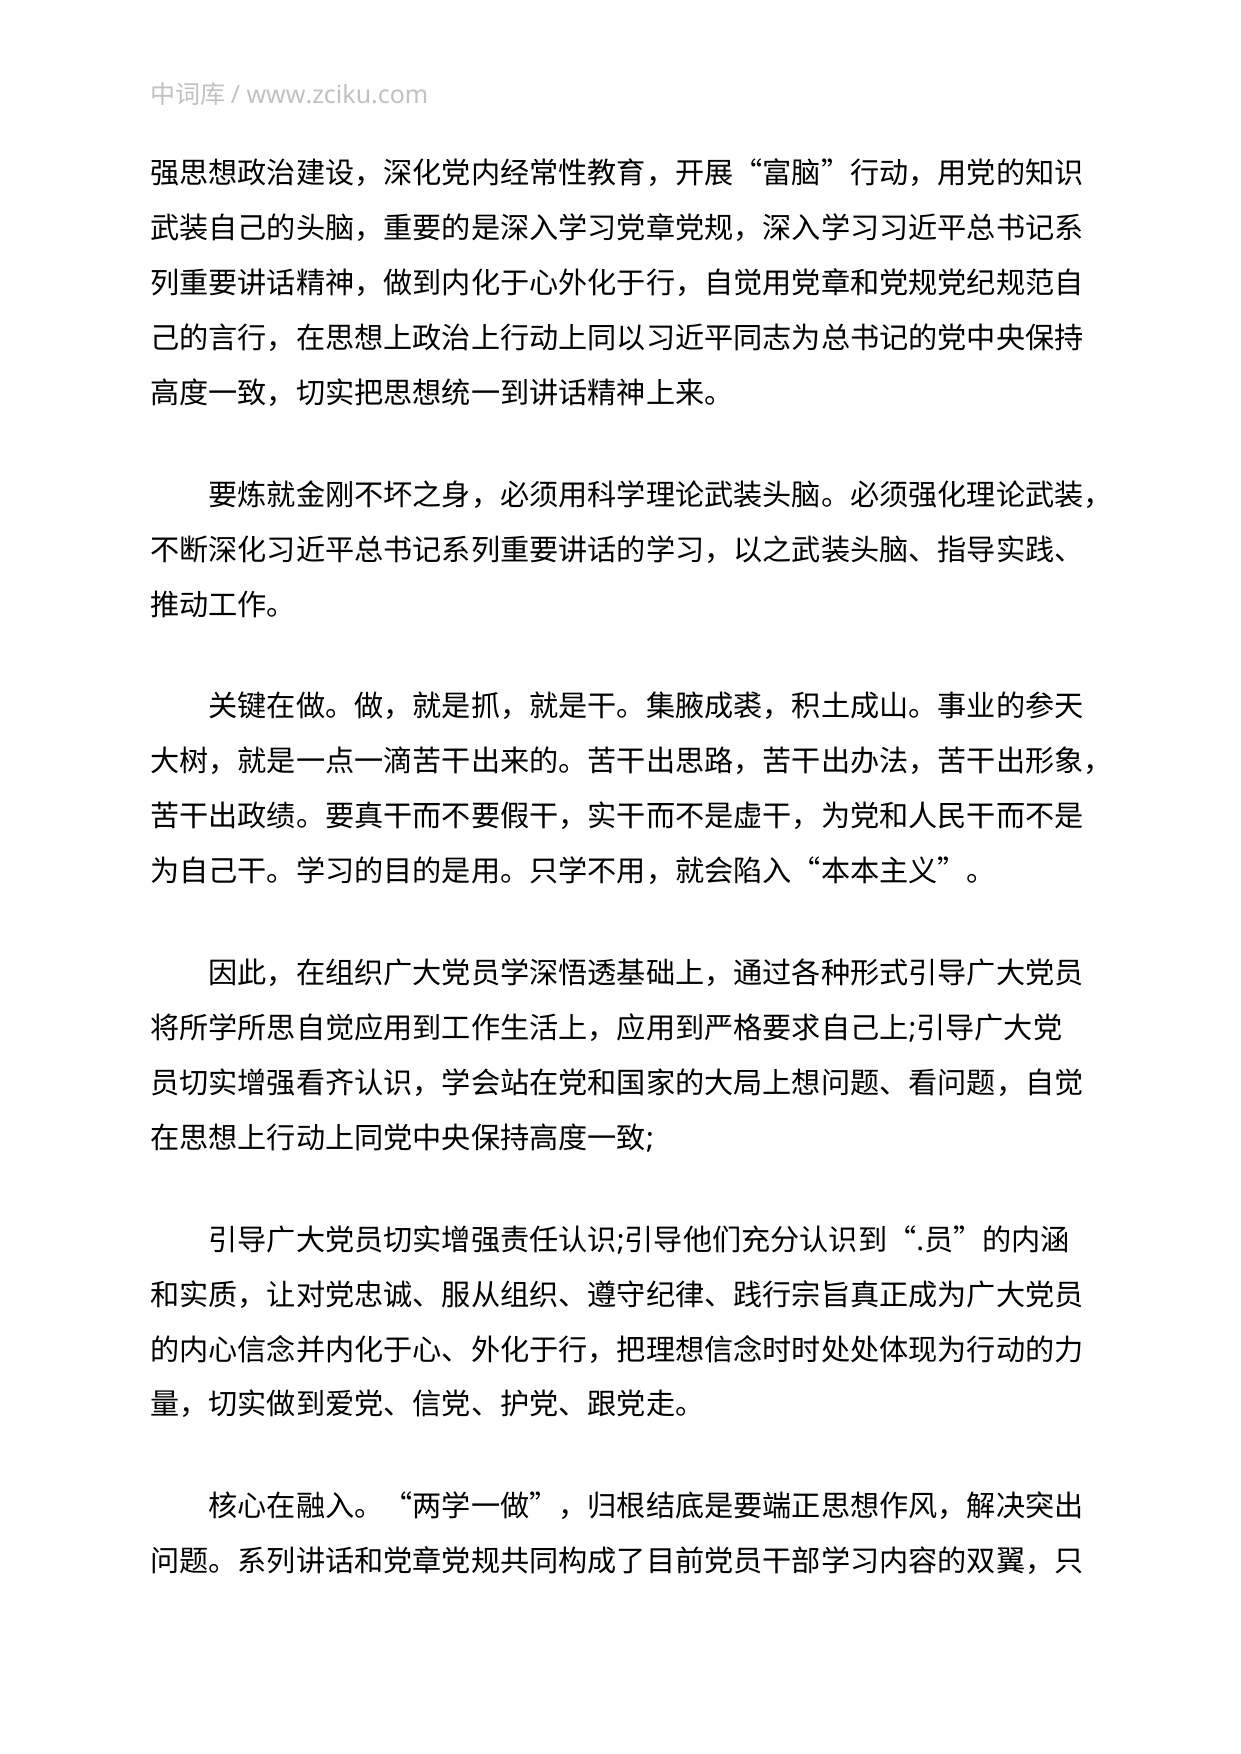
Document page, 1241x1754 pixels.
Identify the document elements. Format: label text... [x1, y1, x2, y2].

text 引导广大党员切实增强责任认识;引导他们充分认识到“.员”的内涵和实质，让对党忠诚、服从组织、遵守纪律、践行宗旨真正成为广大党员的内心信念并内化于心、外化于行，把理想信念时时处处体现为行动的力量，切实做到爱党、信党、护党、跟党走。 [150, 1216, 1090, 1423]
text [150, 150, 1090, 412]
text 要炼就金刚不坏之身，必须用科学理论武装头脑。必须强化理论武装，不断深化习近平总书记系列重要讲话的学习，以之武装头脑、指导实践、推动工作。 [150, 471, 1090, 623]
text 关键在做。做，就是抓，就是干。集腋成裘，积土成山。事业的参天大树，就是一点一滴苦干出来的。苦干出思路，苦干出办法，苦干出形象，苦干出政绩。要真干而不要假干，实干而不是虚干，为党和人民干而不是为自己干。学习的目的是用。只学不用，就会陷入“本本主义”。 [150, 683, 1090, 890]
text 因此，在组织广大党员学深悟透基础上，通过各种形式引导广大党员将所学所思自觉应用到工作生活上，应用到严格要求自己上;引导广大党员切实增强看齐认识，学会站在党和国家的大局上想问题、看问题，自觉在思想上行动上同党中央保持高度一致; [150, 949, 1090, 1157]
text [150, 1483, 1090, 1580]
